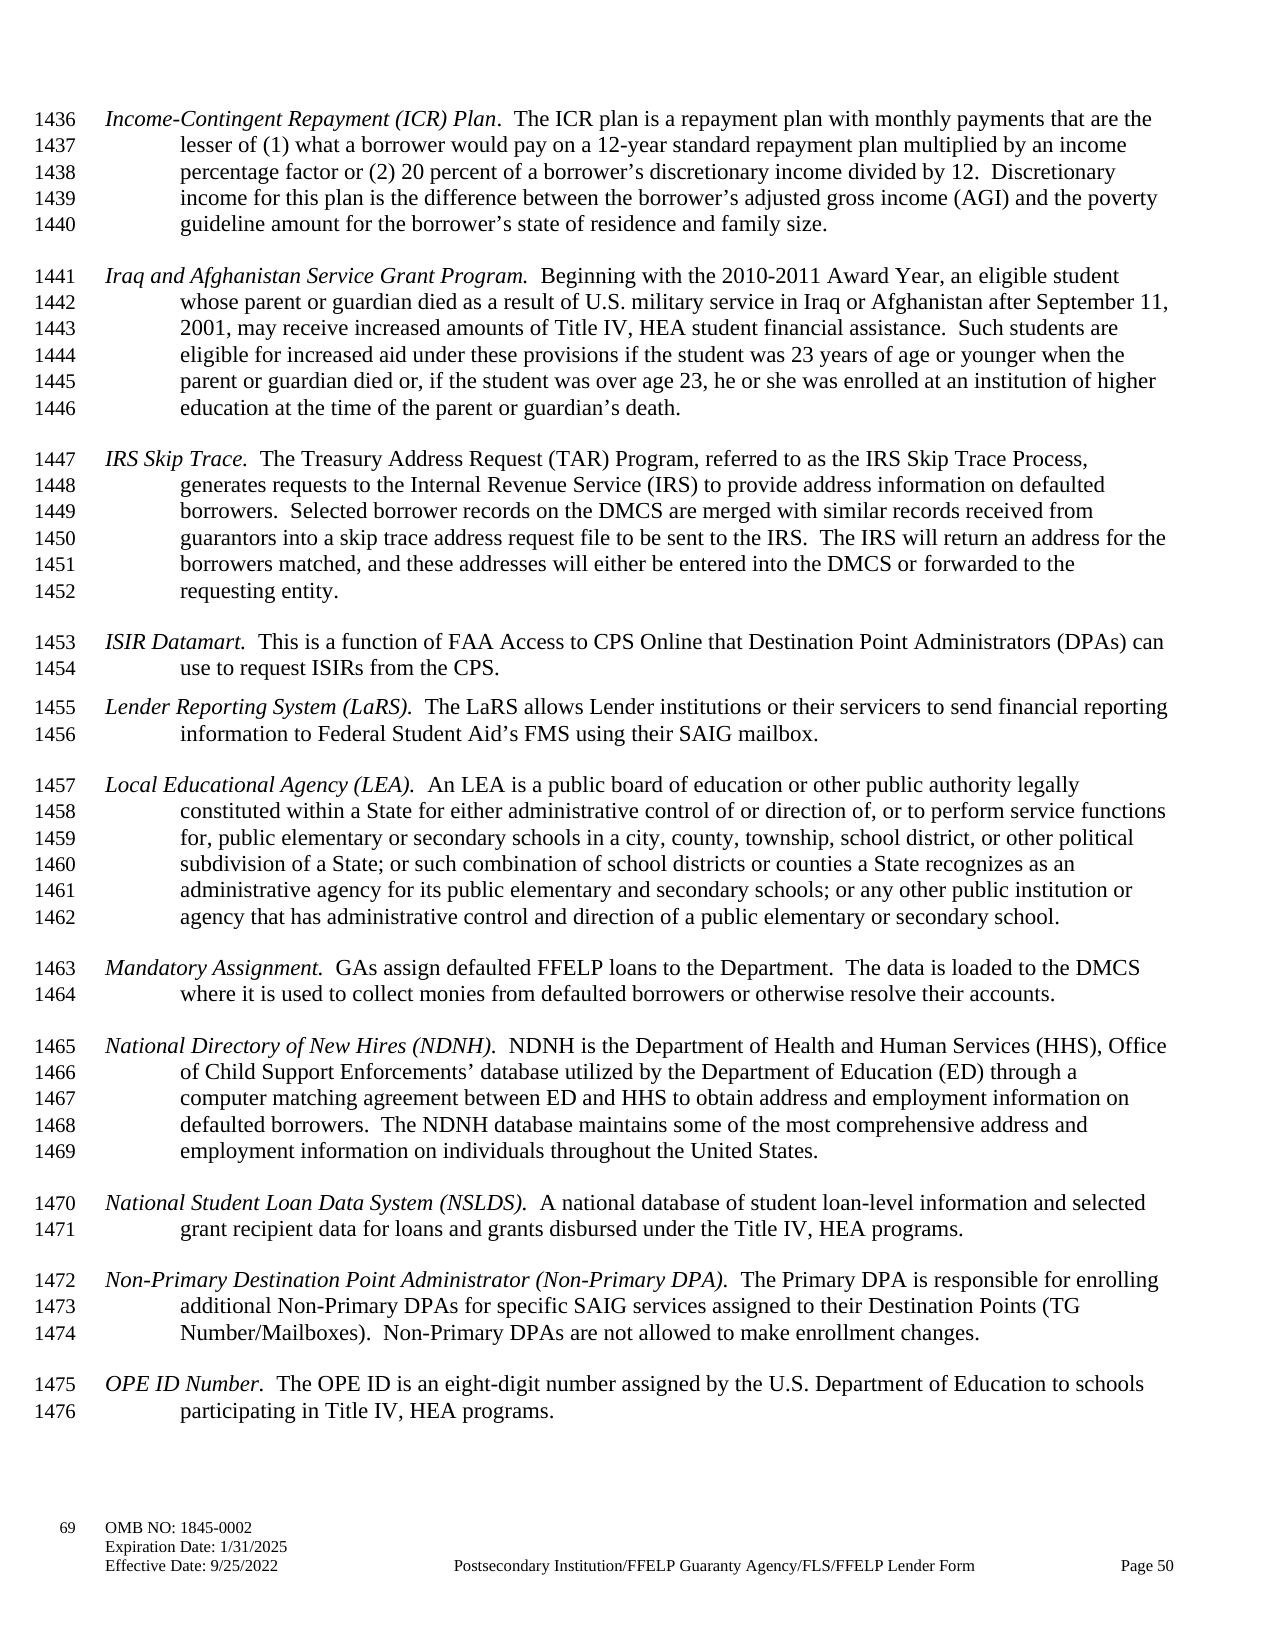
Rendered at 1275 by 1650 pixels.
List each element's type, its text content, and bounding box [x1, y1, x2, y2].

text Lender Reporting System (LaRS). The LaRS allows Lender institutions or their servicers to send financial reporting information to Federal Student Aid’s FMS using their SAIG mailbox. [105, 693, 1170, 746]
text Non-Primary Destination Point Administrator (Non-Primary DPA). The Primary DPA is responsible for enrolling additional Non-Primary DPAs for specific SAIG services assigned to their Destination Points (TG Number/Mailboxes). Non-Primary DPAs are not allowed to make enrollment changes. [105, 1266, 1170, 1345]
text Mandatory Assignment. GAs assign defaulted FFELP loans to the Department. The data is loaded to the DMCS where it is used to collect monies from defaulted borrowers or otherwise resolve their accounts. [105, 954, 1170, 1007]
text National Student Loan Data System (NSLDS). A national database of student loan-level information and selected grant recipient data for loans and grants disbursed under the Title IV, HEA programs. [105, 1188, 1170, 1241]
text National Directory of New Hires (NDNH). NDNH is the Department of Health and Human Services (HHS), Office of Child Support Enforcements’ database utilized by the Department of Education (ED) through a computer matching agreement between ED and HHS to obtain address and employment information on defaulted borrowers. The NDNH database maintains some of the most comprehensive address and employment information on individuals throughout the United States. [105, 1032, 1170, 1163]
text ISIR Datamart. This is a function of FAA Access to CPS Online that Destination Point Administrators (DPAs) can use to request ISIRs from the CPS. [105, 628, 1170, 681]
text Iraq and Afghanistan Service Grant Program. Beginning with the 2010-2011 Award Year, an eligible student whose parent or guardian died as a result of U.S. military service in Iraq or Afghanistan after September 11, 2001, may receive increased amounts of Title IV, HEA student financial assistance. Such students are eligible for increased aid under these provisions if the student was 23 years of age or younger when the parent or guardian died or, if the student was over age 23, he or she was enrolled at an institution of higher education at the time of the parent or guardian’s death. [105, 262, 1170, 420]
text IRS Skip Trace. The Treasury Address Request (TAR) Program, referred to as the IRS Skip Trace Process, generates requests to the Internal Revenue Service (IRS) to provide address information on defaulted borrowers. Selected borrower records on the DMCS are merged with similar records received from guarantors into a skip trace address request file to be sent to the IRS. The IRS will return an address for the borrowers matched, and these addresses will either be entered into the DMCS or forwarded to the requesting entity. [105, 445, 1170, 603]
text Local Educational Agency (LEA). An LEA is a public board of education or other public authority legally constituted within a State for either administrative control of or direction of, or to perform service functions for, public elementary or secondary schools in a city, county, township, school district, or other political subdivision of a State; or such combination of school districts or counties a State recognizes as an administrative agency for its public elementary and secondary schools; or any other public institution or agency that has administrative control and direction of a public elementary or secondary school. [105, 771, 1170, 929]
text OPE ID Number. The OPE ID is an eight-digit number assigned by the U.S. Department of Education to schools participating in Title IV, HEA programs. [105, 1370, 1170, 1423]
text Income-Contingent Repayment (ICR) Plan. The ICR plan is a repayment plan with monthly payments that are the lesser of (1) what a borrower would pay on a 12-year standard repayment plan multiplied by an income percentage factor or (2) 20 percent of a borrower’s discretionary income divided by 12. Discretionary income for this plan is the difference between the borrower’s adjusted gross income (AGI) and the poverty guideline amount for the borrower’s state of residence and family size. [105, 105, 1170, 237]
